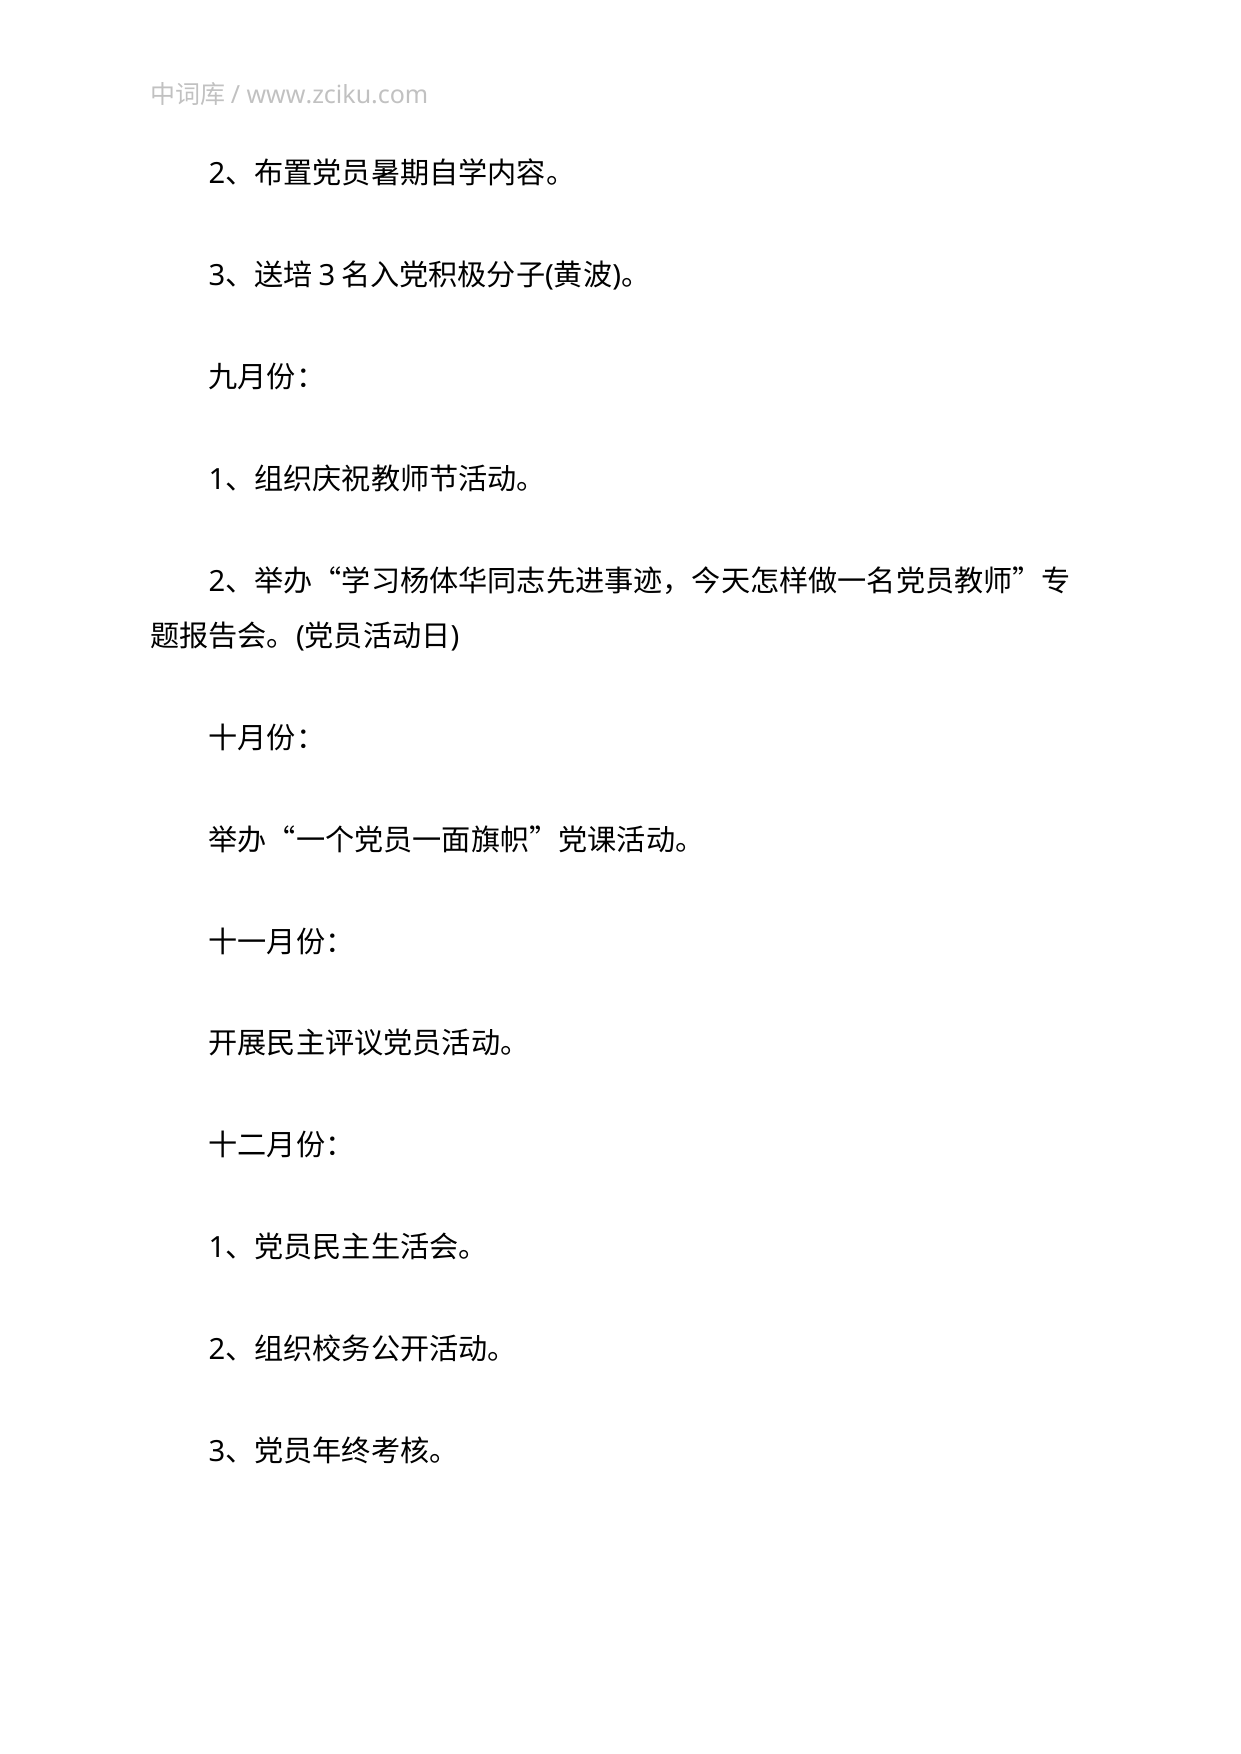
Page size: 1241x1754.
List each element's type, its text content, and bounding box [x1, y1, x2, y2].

text 2、组织校务公开活动。 [150, 1326, 1090, 1368]
text 1、党员民主生活会。 [150, 1223, 1090, 1266]
text 十一月份： [150, 918, 1090, 961]
text 九月份： [150, 354, 1090, 396]
text 十月份： [150, 715, 1090, 757]
text 举办“一个党员一面旗帜”党课活动。 [150, 816, 1090, 859]
text 3、送培3名入党积极分子(黄波)。 [150, 252, 1090, 294]
text 2、举办“学习杨体华同志先进事迹，今天怎样做一名党员教师”专题报告会。(党员活动日) [150, 558, 1090, 655]
text 2、布置党员暑期自学内容。 [150, 150, 1090, 192]
text 十二月份： [150, 1122, 1090, 1164]
text 3、党员年终考核。 [150, 1427, 1090, 1470]
text 1、组织庆祝教师节活动。 [150, 456, 1090, 498]
text 开展民主评议党员活动。 [150, 1020, 1090, 1062]
